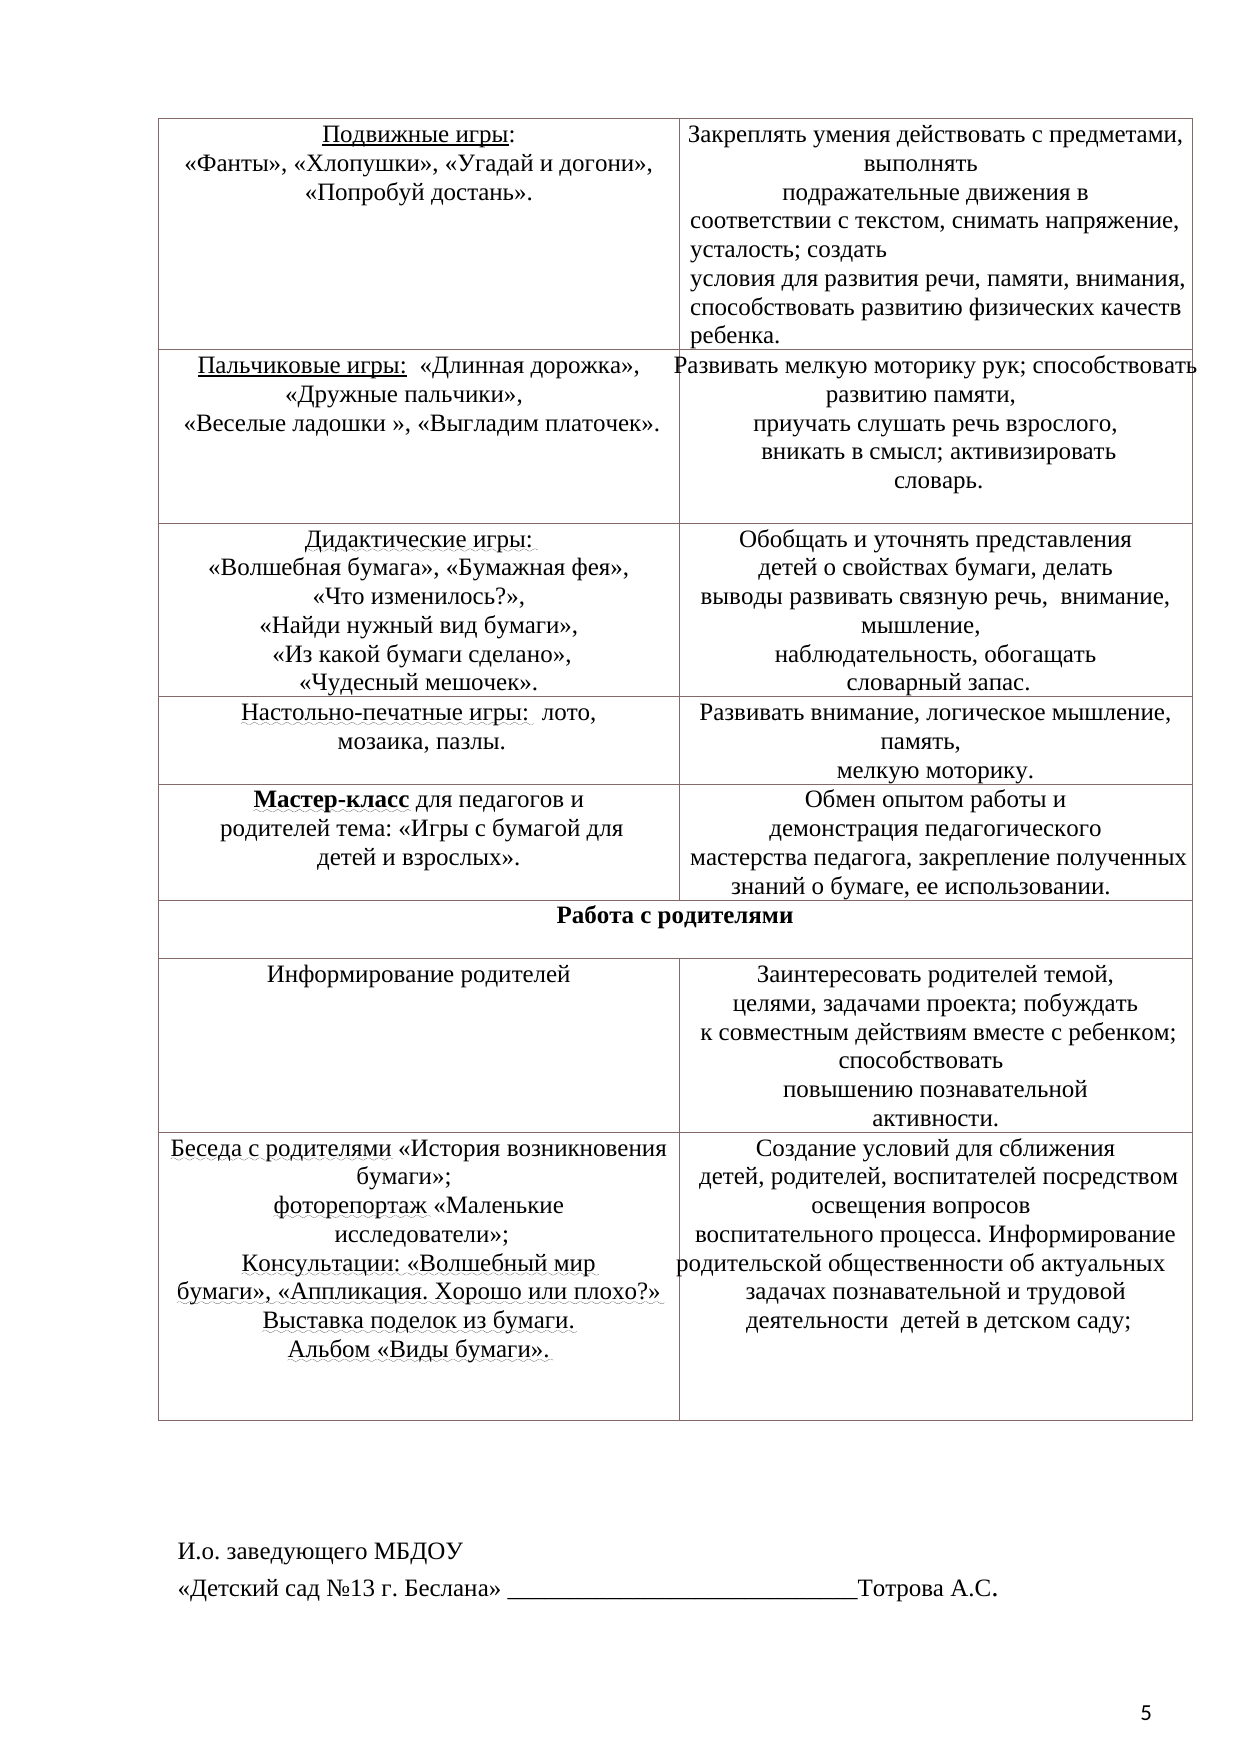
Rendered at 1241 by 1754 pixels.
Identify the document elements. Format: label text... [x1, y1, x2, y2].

table_cell Развивать мелкую моторику рук; способствовать развитию памяти, приучать слушать речь взрослого, вникать в смысл; активизировать словарь. [680, 350, 1192, 523]
table_cell Развивать внимание, логическое мышление, память, мелкую моторику. [680, 697, 1192, 783]
table_cell Мастер-класс для педагогов и родителей тема: «Игры с бумагой для детей и взрослых». [159, 785, 679, 899]
text И.о. заведующего МБДОУ [177, 1536, 1152, 1565]
table_cell Обмен опытом работы и демонстрация педагогического мастерства педагога, закрепление полученных знаний о бумаге, ее использовании. [680, 785, 1192, 899]
table_cell Беседа с родителями «История возникновения бумаги»; фоторепортаж «Маленькие исследователи»; Консультации: «Волшебный мир бумаги», «Аппликация. Хорошо или плохо?» Выставка поделок из бумаги. Альбом «Виды бумаги». [159, 1133, 679, 1420]
table_cell Пальчиковые игры: «Длинная дорожка», «Дружные пальчики», «Веселые ладошки », «Выгладим платочек». [159, 350, 679, 523]
table_cell Создание условий для сближения детей, родителей, воспитателей посредством освещения вопросов воспитательного процесса. Информирование родительской общественности об актуальных задачах познавательной и трудовой деятельности детей в детском саду; [680, 1133, 1192, 1420]
table_cell Работа с родителями [159, 901, 1192, 958]
table_cell Информирование родителей [159, 959, 679, 1132]
table_cell Обобщать и уточнять представления детей о свойствах бумаги, делать выводы развивать связную речь, внимание, мышление, наблюдательность, обогащать словарный запас. [680, 524, 1192, 696]
text «Детский сад №13 г. Беслана» ____________________________Тотрова А.С. [177, 1569, 1152, 1603]
table_cell Заинтересовать родителей темой, целями, задачами проекта; побуждать к совместным действиям вместе с ребенком; способствовать повышению познавательной активности. [680, 959, 1192, 1132]
table_cell Подвижные игры: «Фанты», «Хлопушки», «Угадай и догони», «Попробуй достань». [159, 119, 679, 349]
table_cell Дидактические игры: «Волшебная бумага», «Бумажная фея», «Что изменилось?», «Найди нужный вид бумаги», «Из какой бумаги сделано», «Чудесный мешочек». [159, 524, 679, 696]
table_cell Закреплять умения действовать с предметами, выполнять подражательные движения в соответствии с текстом, снимать напряжение, усталость; создать условия для развития речи, памяти, внимания, способствовать развитию физических качеств ребенка. [680, 119, 1192, 349]
table_cell Настольно-печатные игры: лото, мозаика, пазлы. [159, 697, 679, 783]
